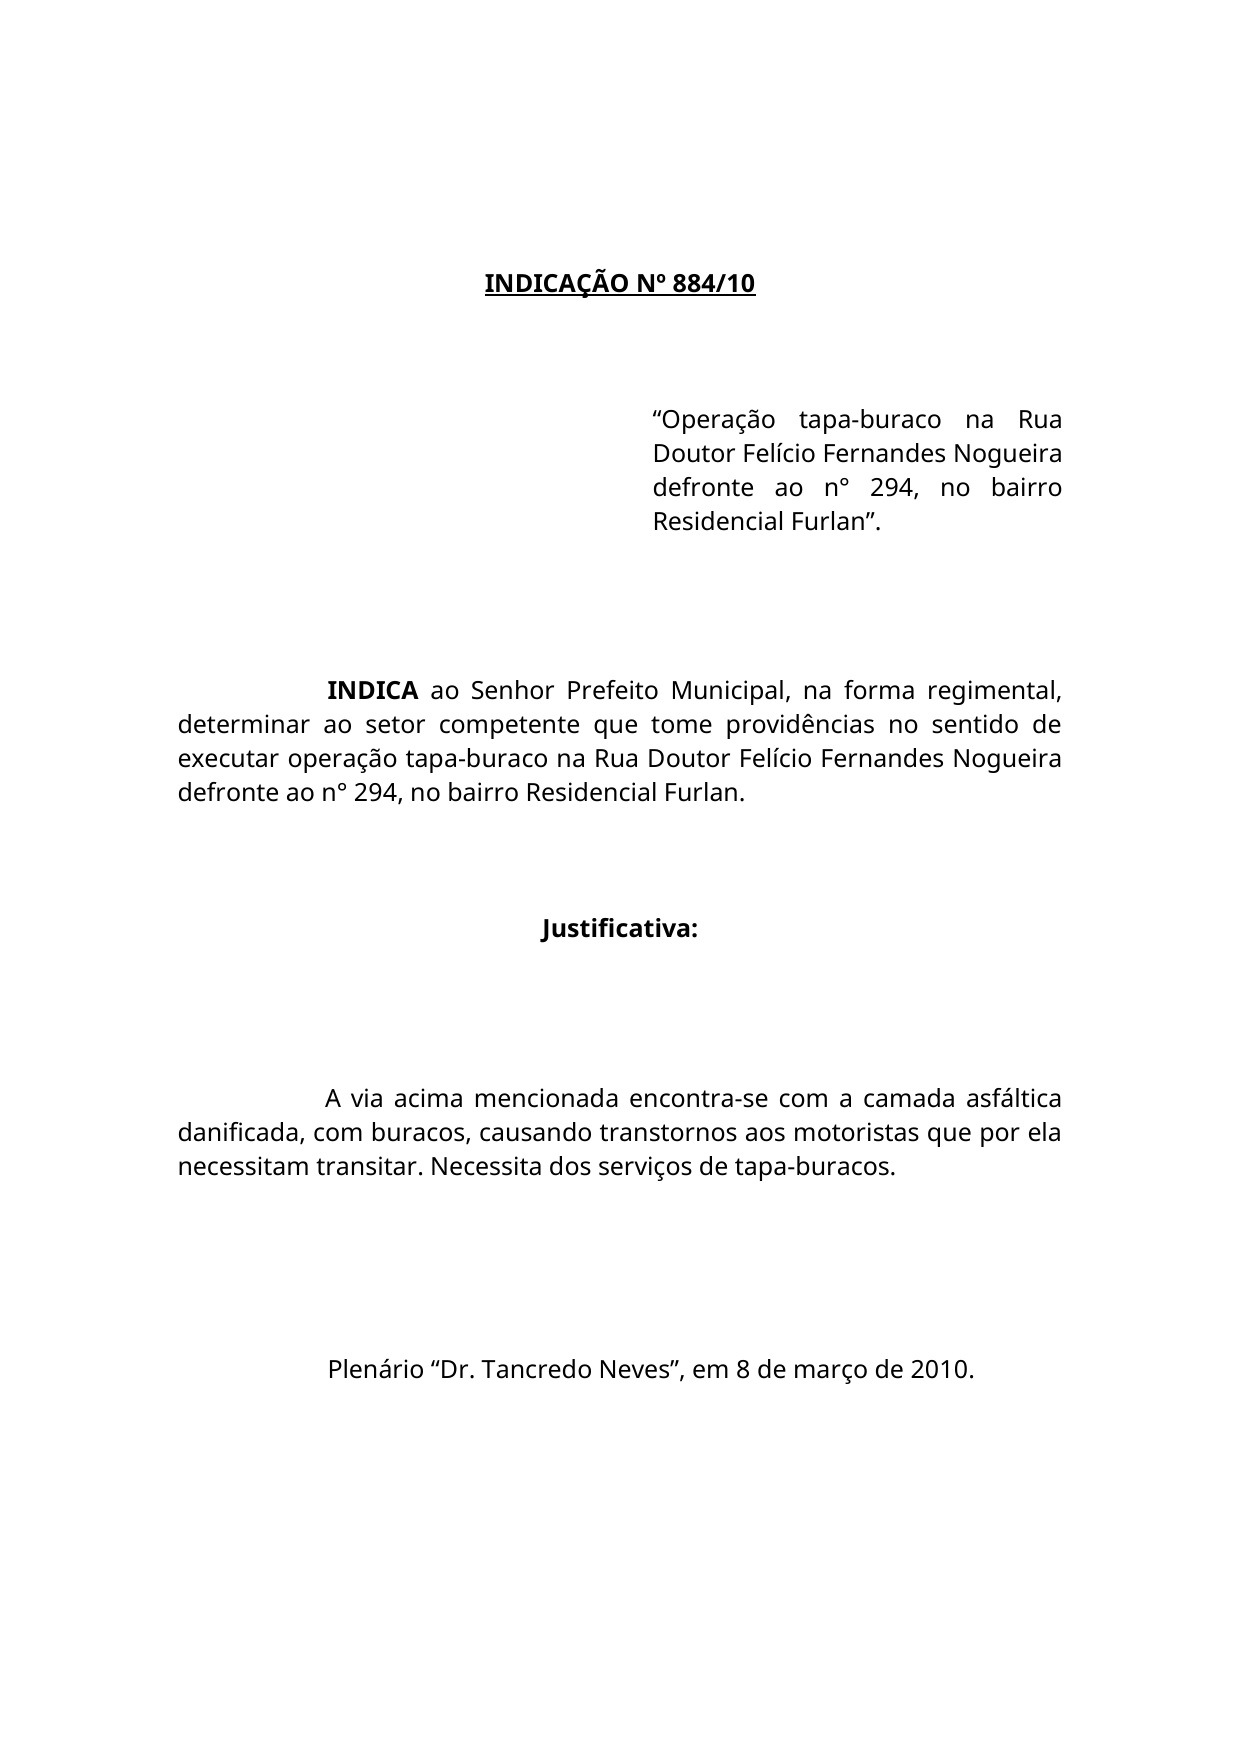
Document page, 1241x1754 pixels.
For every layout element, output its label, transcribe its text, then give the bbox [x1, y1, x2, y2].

text “Operação tapa-buraco na Rua Doutor Felício Fernandes Nogueira defronte ao n° 294, no bairro Residencial Furlan”. [652, 402, 1063, 537]
text Justificativa: [177, 911, 1063, 945]
title INDICAÇÃO Nº 884/10 [177, 266, 1063, 300]
text A via acima mencionada encontra-se com a camada asfáltica danificada, com buracos, causando transtornos aos motoristas que por ela necessitam transitar. Necessita dos serviços de tapa-buracos. [177, 1081, 1063, 1183]
text Plenário “Dr. Tancredo Neves”, em 8 de março de 2010. [177, 1352, 1063, 1386]
text INDICA ao Senhor Prefeito Municipal, na forma regimental, determinar ao setor competente que tome providências no sentido de executar operação tapa-buraco na Rua Doutor Felício Fernandes Nogueira defronte ao n° 294, no bairro Residencial Furlan. [177, 673, 1063, 809]
